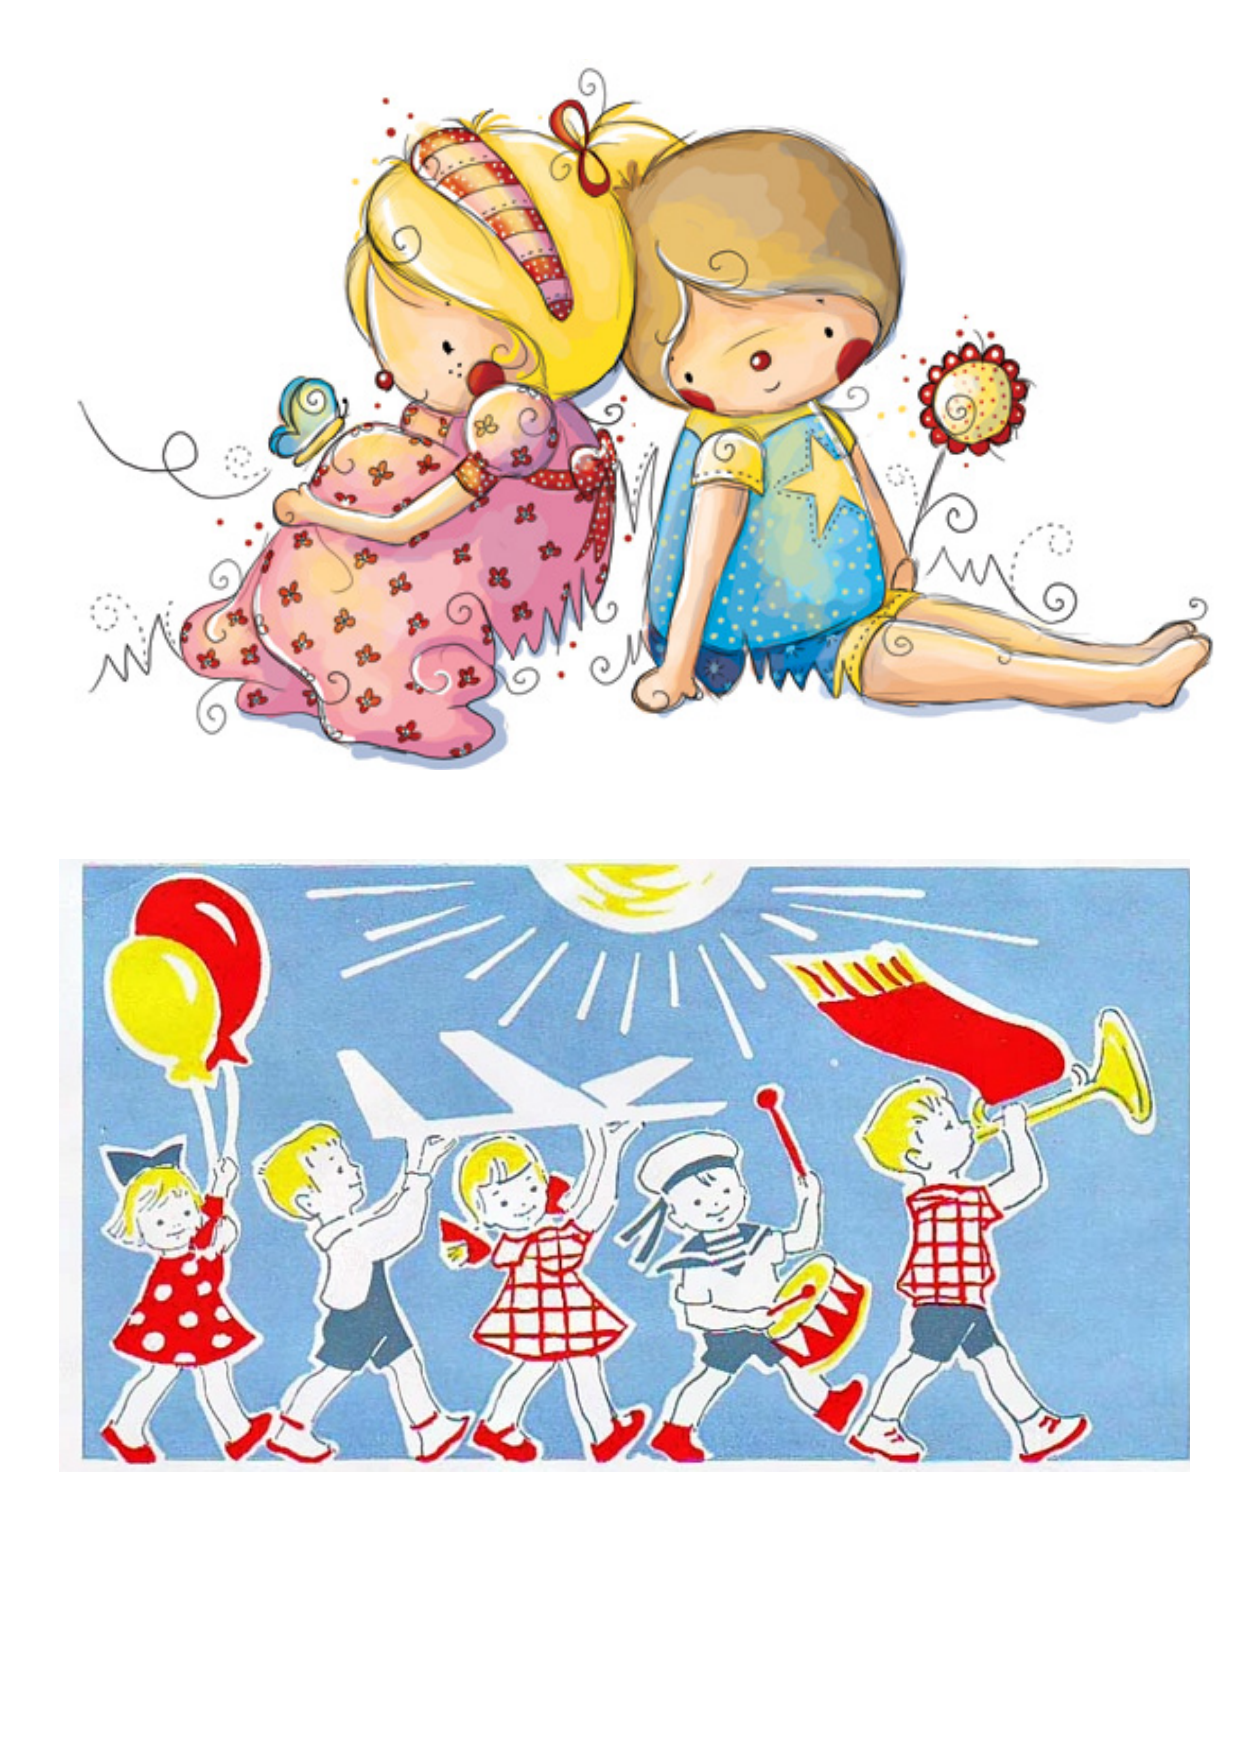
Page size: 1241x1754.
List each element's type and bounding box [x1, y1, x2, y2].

picture [59, 59, 1226, 770]
picture [59, 859, 1190, 1472]
